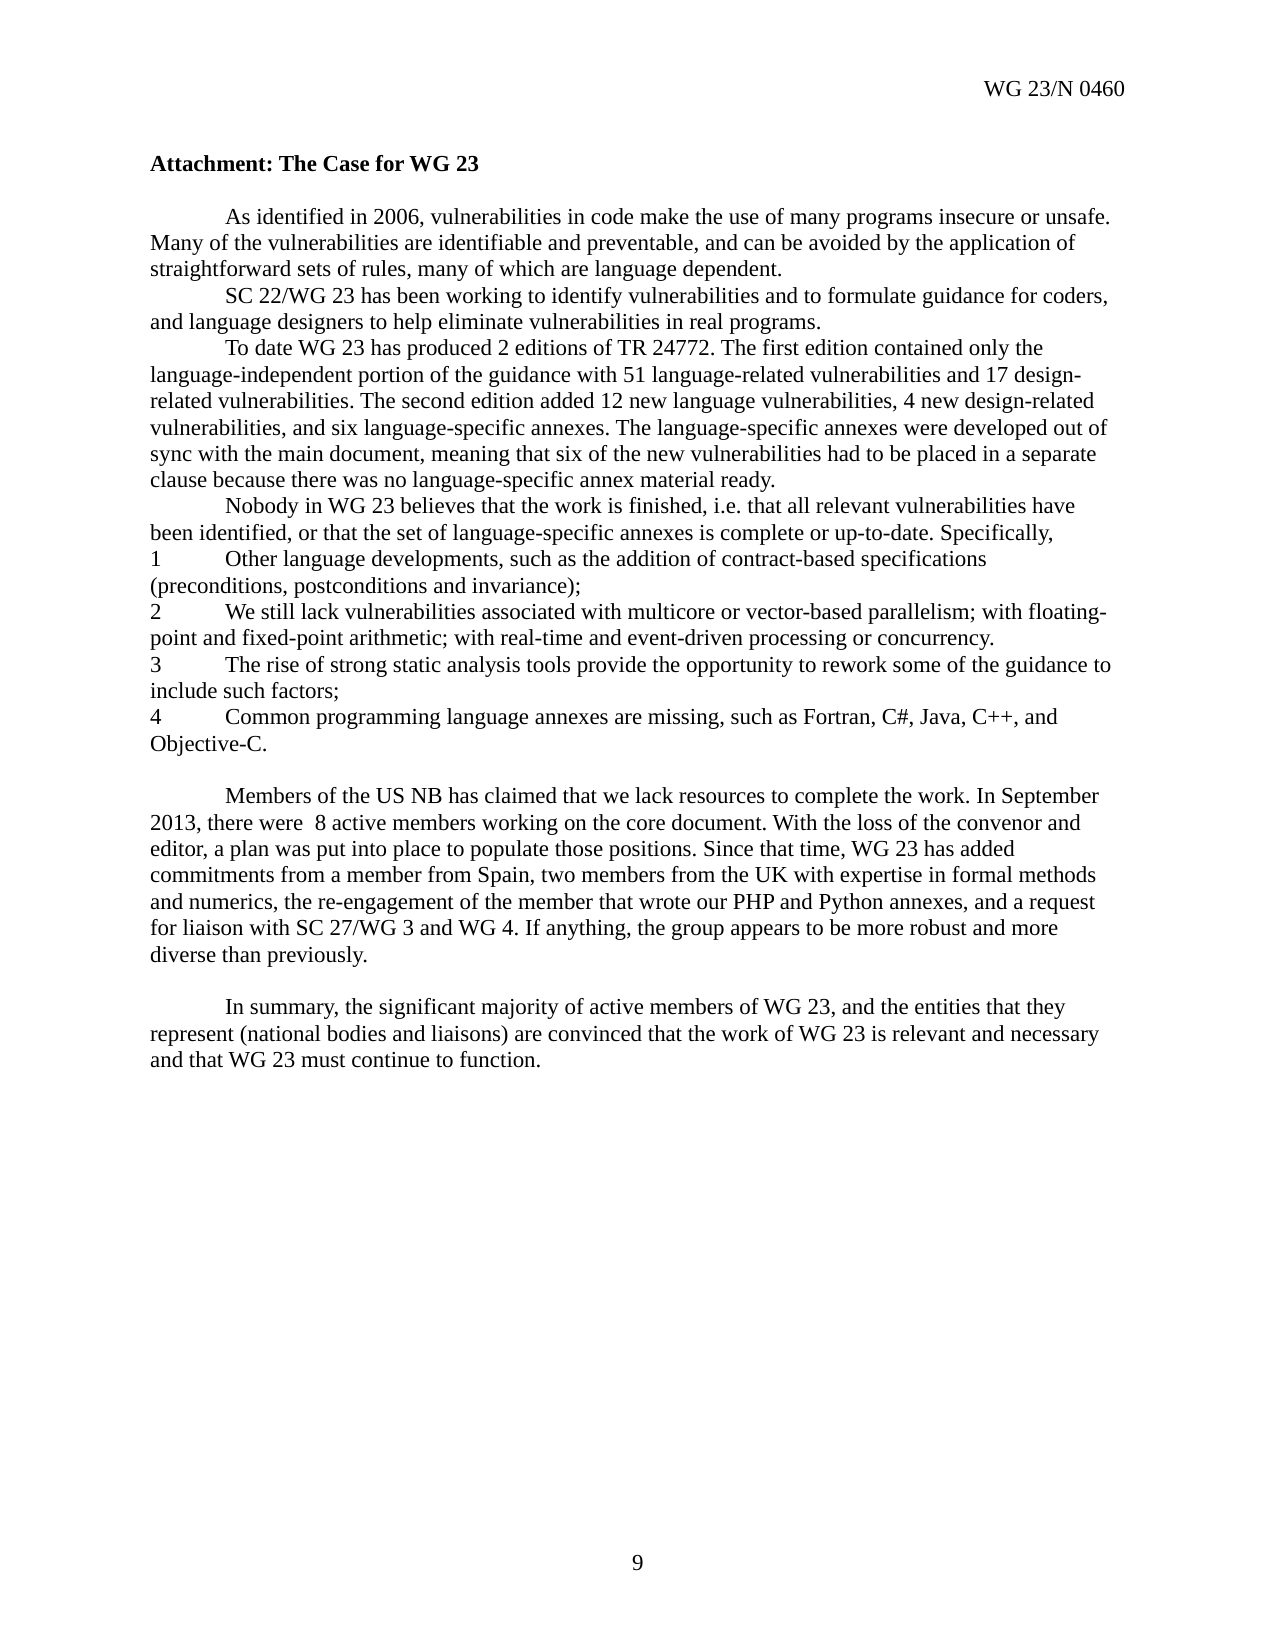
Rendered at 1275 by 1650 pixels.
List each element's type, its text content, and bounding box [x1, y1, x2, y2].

text To date WG 23 has produced 2 editions of TR 24772. The first edition contained only the language-independent portion of the guidance with 51 language-related vulnerabilities and 17 design-related vulnerabilities. The second edition added 12 new language vulnerabilities, 4 new design-related vulnerabilities, and six language-specific annexes. The language-specific annexes were developed out of sync with the main document, meaning that six of the new vulnerabilities had to be placed in a separate clause because there was no language-specific annex material ready. [150, 334, 1125, 493]
text Members of the US NB has claimed that we lack resources to complete the work. In September 2013, there were 8 active members working on the core document. With the loss of the convenor and editor, a plan was put into place to populate those positions. Since that time, WG 23 has added commitments from a member from Spain, two members from the UK with expertise in formal methods and numerics, the re-engagement of the member that wrote our PHP and Python annexes, and a request for liaison with SC 27/WG 3 and WG 4. If anything, the group appears to be more robust and more diverse than previously. [150, 782, 1125, 967]
text 2 We still lack vulnerabilities associated with multicore or vector-based parallelism; with floating-point and fixed-point arithmetic; with real-time and event-driven processing or concurrency. [150, 598, 1125, 651]
text In summary, the significant majority of active members of WG 23, and the entities that they represent (national bodies and liaisons) are convinced that the work of WG 23 is relevant and necessary and that WG 23 must continue to function. [150, 993, 1125, 1072]
text Nobody in WG 23 believes that the work is finished, i.e. that all relevant vulnerabilities have been identified, or that the set of language-specific annexes is complete or up-to-date. Specifically, [150, 493, 1125, 545]
text SC 22/WG 23 has been working to identify vulnerabilities and to formulate guidance for coders, and language designers to help eliminate vulnerabilities in real programs. [150, 282, 1125, 334]
text As identified in 2006, vulnerabilities in code make the use of many programs insecure or unsafe. Many of the vulnerabilities are identifiable and preventable, and can be avoided by the application of straightforward sets of rules, many of which are language dependent. [150, 203, 1125, 282]
text 4 Common programming language annexes are missing, such as Fortran, C#, Java, C++, and Objective-C. [150, 703, 1125, 756]
text 1 Other language developments, such as the addition of contract-based specifications (preconditions, postconditions and invariance); [150, 545, 1125, 598]
text 3 The rise of strong static analysis tools provide the opportunity to rework some of the guidance to include such factors; [150, 651, 1125, 703]
text Attachment: The Case for WG 23 [150, 150, 1125, 176]
